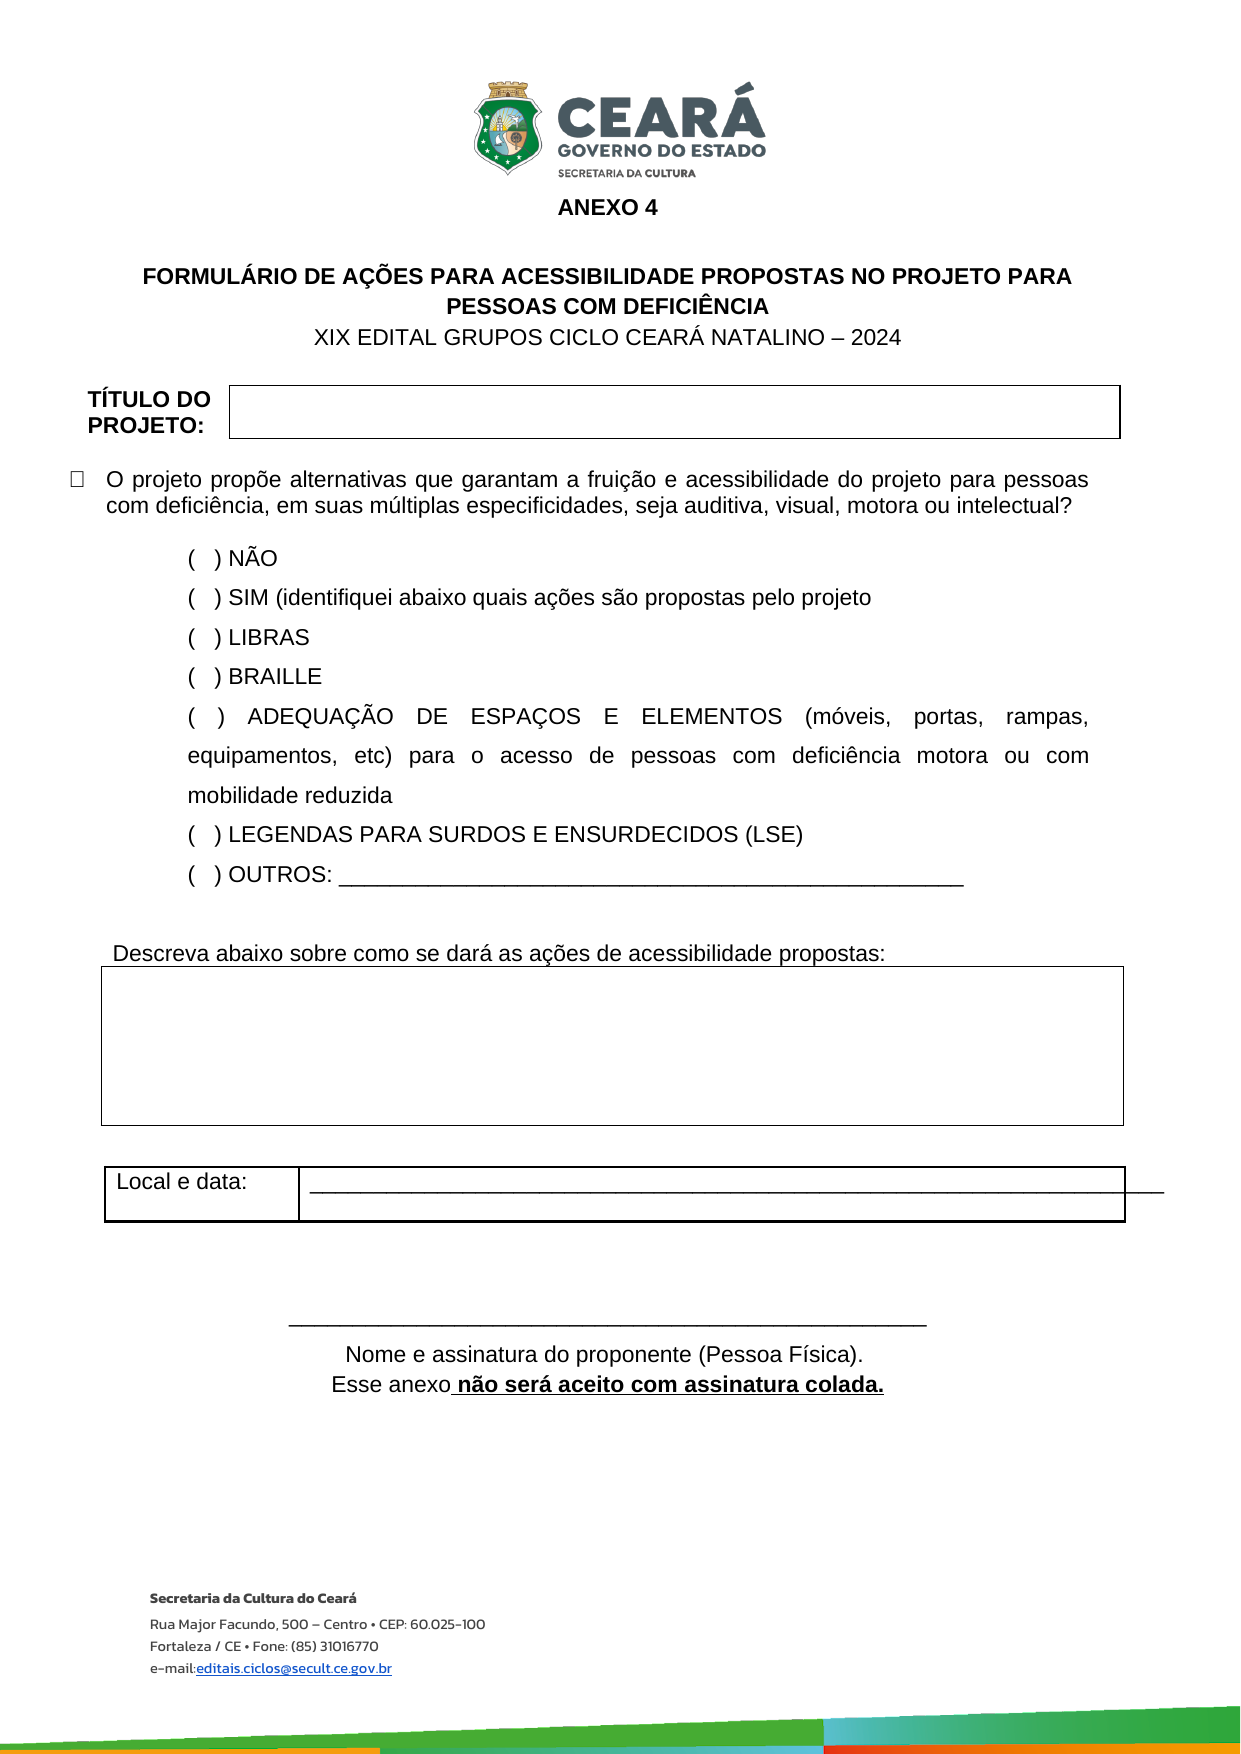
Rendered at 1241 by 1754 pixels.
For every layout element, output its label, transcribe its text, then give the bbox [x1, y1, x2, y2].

text __________________________________________________ [91, 1301, 1124, 1328]
text ANEXO 4 [91, 194, 1124, 220]
text ( ) ADEQUAÇÃO DE ESPAÇOS E ELEMENTOS (móveis, portas, rampas, equipamentos, etc) para o acesso de pessoas com deficiência motora ou com mobilidade reduzida [187, 703, 1090, 808]
table_header Descreva abaixo sobre como se dará as ações de acessibilidade propostas: [101, 940, 1123, 966]
picture [467, 75, 774, 186]
text ( ) OUTROS: _________________________________________________ [187, 861, 1090, 887]
text ( ) LIBRAS [187, 624, 1090, 650]
table_header TÍTULO DO PROJETO: [76, 385, 229, 438]
text ( ) LEGENDAS PARA SURDOS E ENSURDECIDOS (LSE) [187, 821, 1090, 847]
table_cell [102, 967, 1123, 1125]
table_header [230, 386, 1119, 438]
table_header Local e data: [106, 1168, 298, 1220]
list O projeto propõe alternativas que garantam a fruição e acessibilidade do projeto para pessoas com deficiência, em suas múltiplas especificidades, seja auditiva, visual, motora ou intelectual? [68, 466, 1090, 518]
text ( ) NÃO [187, 545, 1090, 571]
picture [0, 1704, 1241, 1754]
text ( ) BRAILLE [187, 663, 1090, 689]
text ( ) SIM (identifiquei abaixo quais ações são propostas pelo projeto [187, 584, 1090, 611]
text Nome e assinatura do proponente (Pessoa Física). Esse anexo não será aceito com assinatura colada. [91, 1341, 1124, 1397]
text XIX EDITAL GRUPOS CICLO CEARÁ NATALINO – 2024 [91, 323, 1124, 350]
table_header ___________________________________________________________________ [300, 1168, 1124, 1220]
text FORMULÁRIO DE AÇÕES PARA ACESSIBILIDADE PROPOSTAS NO PROJETO PARA PESSOAS COM DEFICIÊNCIA [91, 263, 1124, 320]
